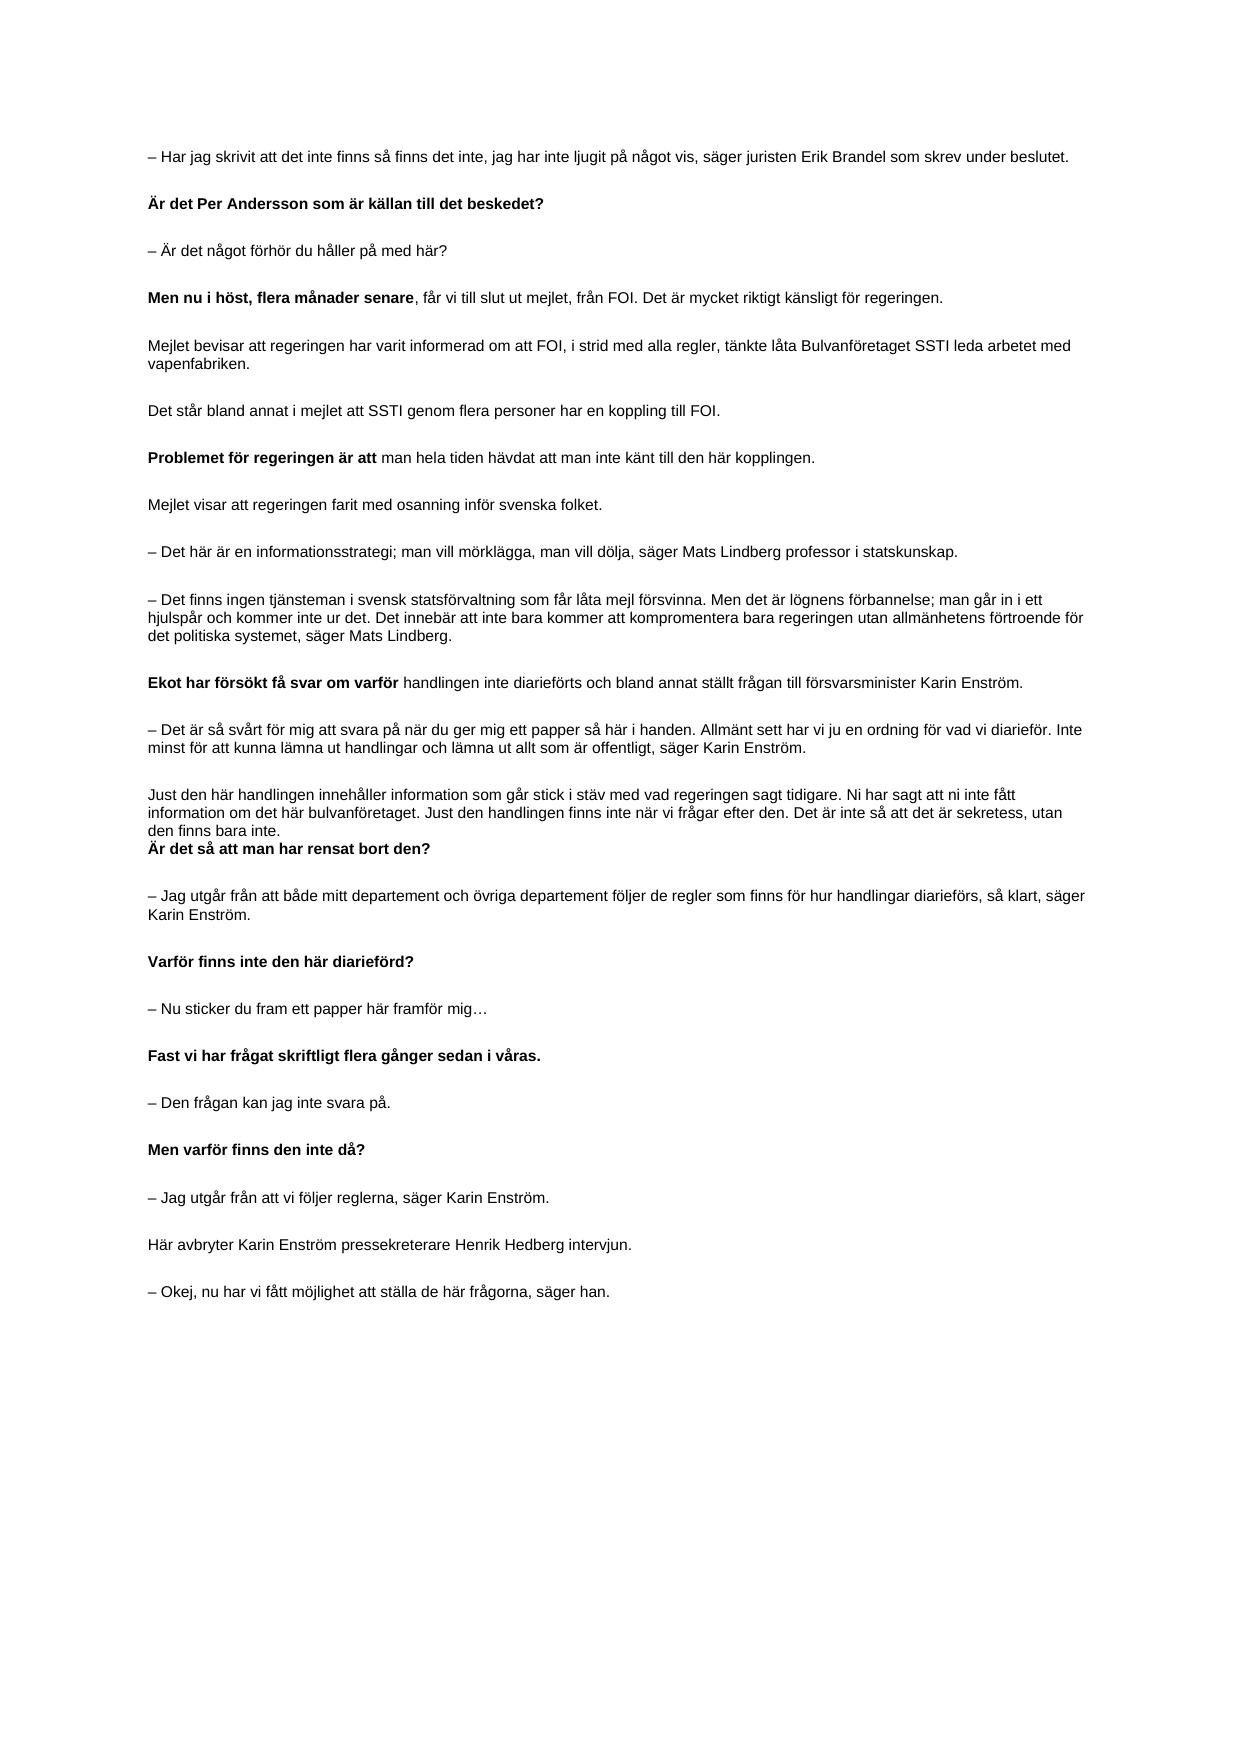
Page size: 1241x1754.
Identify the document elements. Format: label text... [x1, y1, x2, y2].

text Är det Per Andersson som är källan till det beskedet? [148, 195, 1093, 213]
text Här avbryter Karin Enström pressekreterare Henrik Hedberg intervjun. [148, 1236, 1093, 1253]
text Mejlet visar att regeringen farit med osanning inför svenska folket. [148, 496, 1093, 514]
text – Är det något förhör du håller på med här? [148, 242, 1093, 260]
text Problemet för regeringen är att man hela tiden hävdat att man inte känt till den här kopplingen. [148, 449, 1093, 467]
text Men nu i höst, flera månader senare, får vi till slut ut mejlet, från FOI. Det är mycket riktigt känsligt för regeringen. [148, 289, 1093, 307]
text – Det är så svårt för mig att svara på när du ger mig ett papper så här i handen. Allmänt sett har vi ju en ordning för vad vi diarieför. Inte minst för att kunna lämna ut handlingar och lämna ut allt som är offentligt, säger Karin Enström. [148, 721, 1093, 757]
text – Okej, nu har vi fått möjlighet att ställa de här frågorna, säger han. [148, 1283, 1093, 1301]
text – Det finns ingen tjänsteman i svensk statsförvaltning som får låta mejl försvinna. Men det är lögnens förbannelse; man går in i ett hjulspår och kommer inte ur det. Det innebär att inte bara kommer att kompromentera bara regeringen utan allmänhetens förtroende för det politiska systemet, säger Mats Lindberg. [148, 590, 1093, 644]
text – Nu sticker du fram ett papper här framför mig… [148, 999, 1093, 1018]
text Det står bland annat i mejlet att SSTI genom flera personer har en koppling till FOI. [148, 402, 1093, 419]
text – Den frågan kan jag inte svara på. [148, 1094, 1093, 1112]
text – Det här är en informationsstrategi; man vill mörklägga, man vill dölja, säger Mats Lindberg professor i statskunskap. [148, 543, 1093, 561]
text – Jag utgår från att både mitt departement och övriga departement följer de regler som finns för hur handlingar diarieförs, så klart, säger Karin Enström. [148, 887, 1093, 923]
text Men varför finns den inte då? [148, 1141, 1093, 1159]
text – Har jag skrivit att det inte finns så finns det inte, jag har inte ljugit på något vis, säger juristen Erik Brandel som skrev under beslutet. [148, 148, 1093, 166]
text Mejlet bevisar att regeringen har varit informerad om att FOI, i strid med alla regler, tänkte låta Bulvanföretaget SSTI leda arbetet med vapenfabriken. [148, 336, 1093, 372]
text Just den här handlingen innehåller information som går stick i stäv med vad regeringen sagt tidigare. Ni har sagt att ni inte fått information om det här bulvanföretaget. Just den handlingen finns inte när vi frågar efter den. Det är inte så att det är sekretess, utan den finns bara inte. Är det så att man har rensat bort den? [148, 786, 1093, 858]
text – Jag utgår från att vi följer reglerna, säger Karin Enström. [148, 1188, 1093, 1206]
text Ekot har försökt få svar om varför handlingen inte diarieförts och bland annat ställt frågan till försvarsminister Karin Enström. [148, 673, 1093, 692]
text Fast vi har frågat skriftligt flera gånger sedan i våras. [148, 1047, 1093, 1065]
text Varför finns inte den här diarieförd? [148, 952, 1093, 970]
